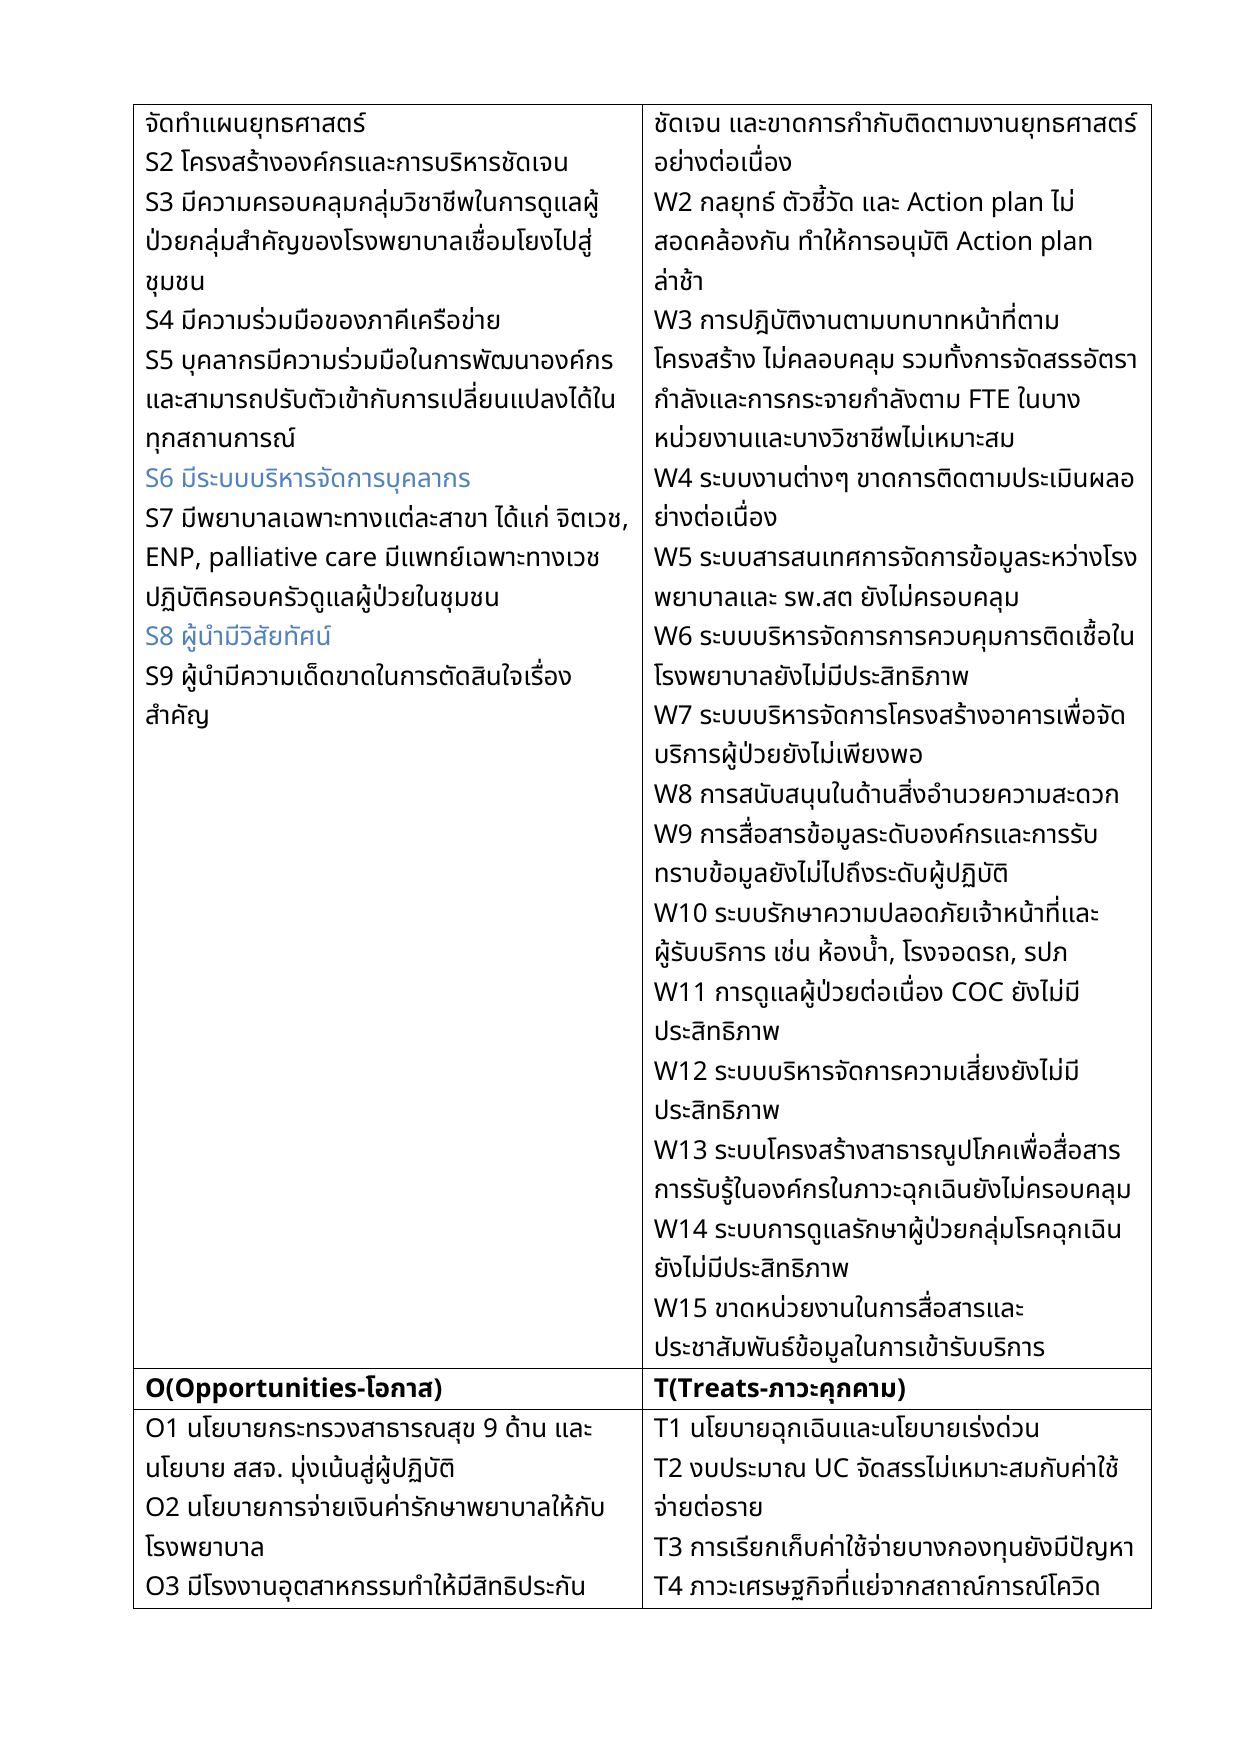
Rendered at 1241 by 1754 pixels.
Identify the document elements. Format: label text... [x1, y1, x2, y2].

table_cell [134, 1410, 642, 1608]
table_cell O(Opportunities-โอกาส) [134, 1369, 642, 1409]
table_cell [643, 1410, 1151, 1608]
table_cell T(Treats-ภาวะคุกคาม) [643, 1369, 1151, 1409]
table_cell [134, 105, 642, 1368]
